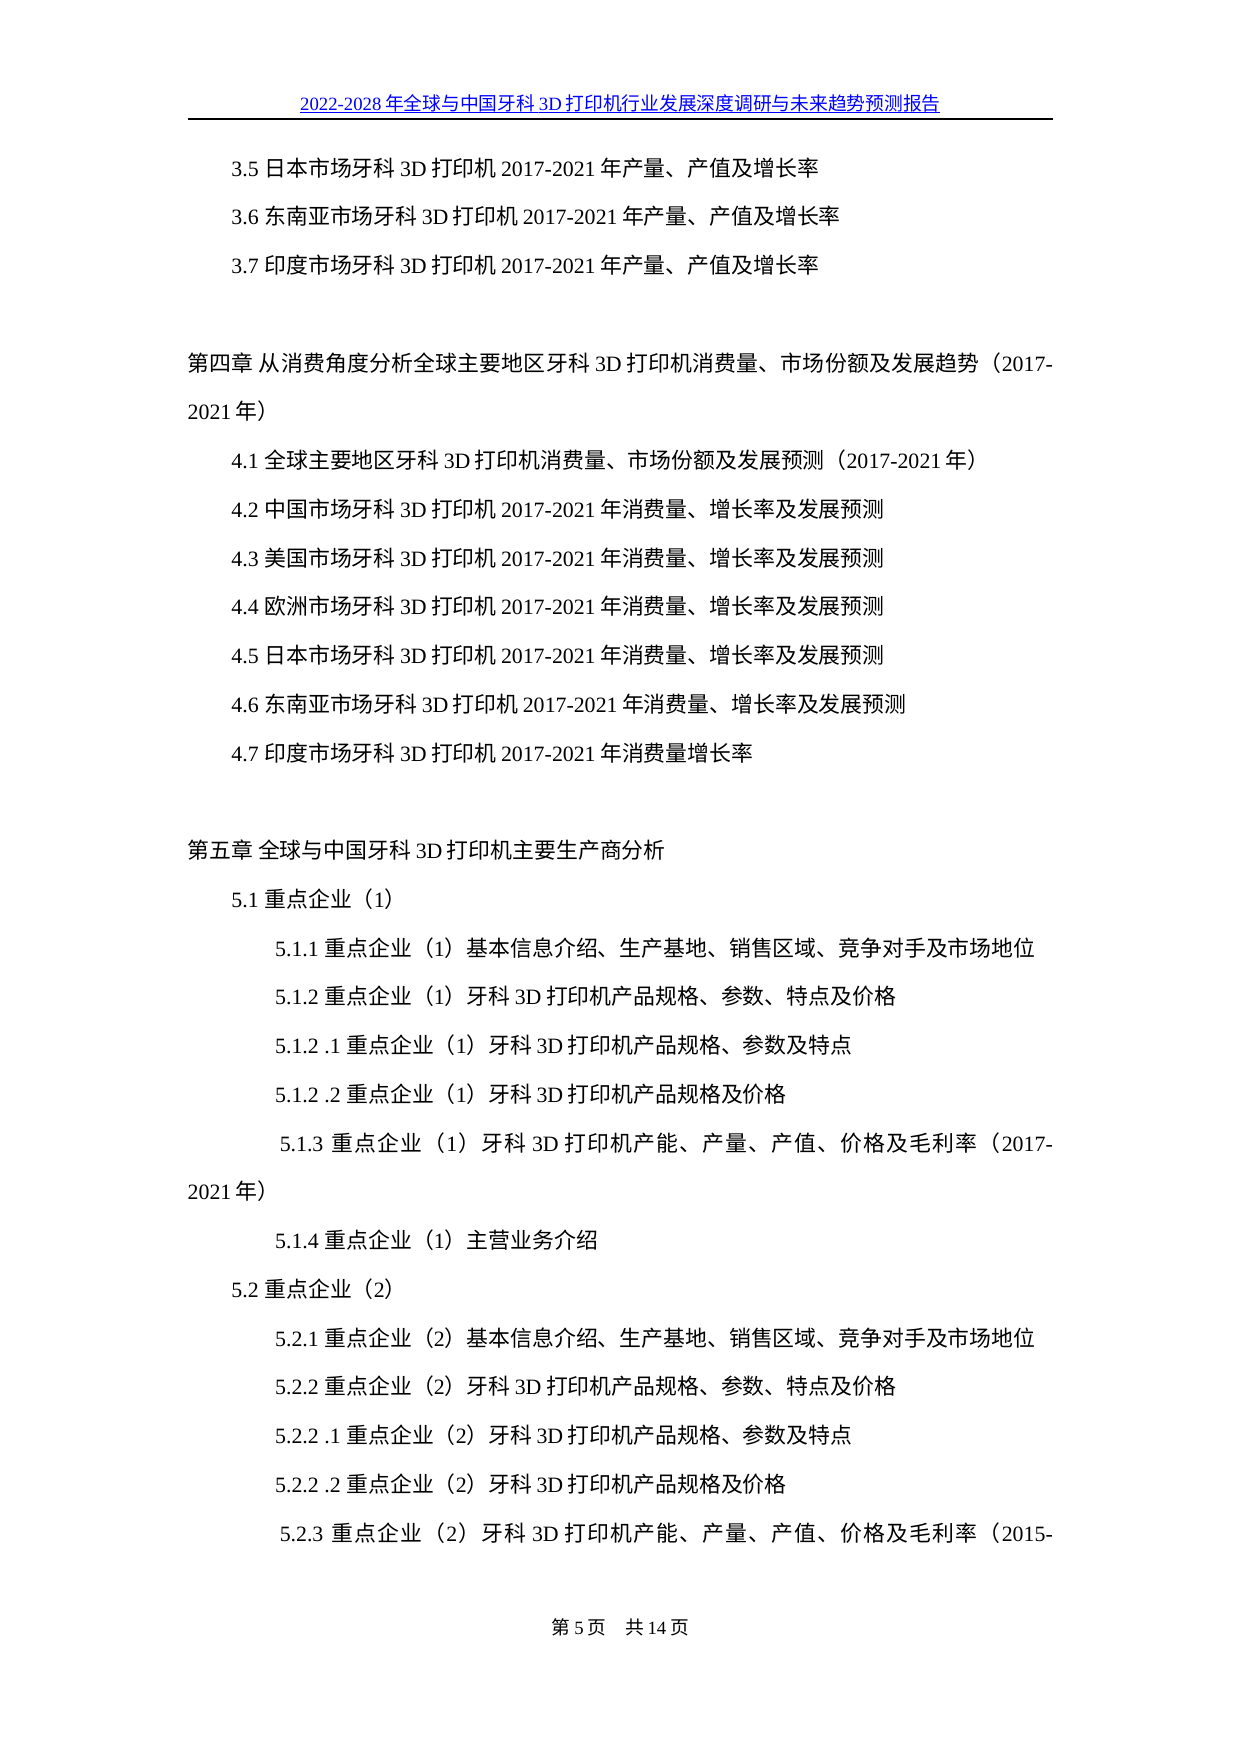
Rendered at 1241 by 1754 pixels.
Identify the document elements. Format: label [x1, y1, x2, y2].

text [187, 150, 1053, 1548]
